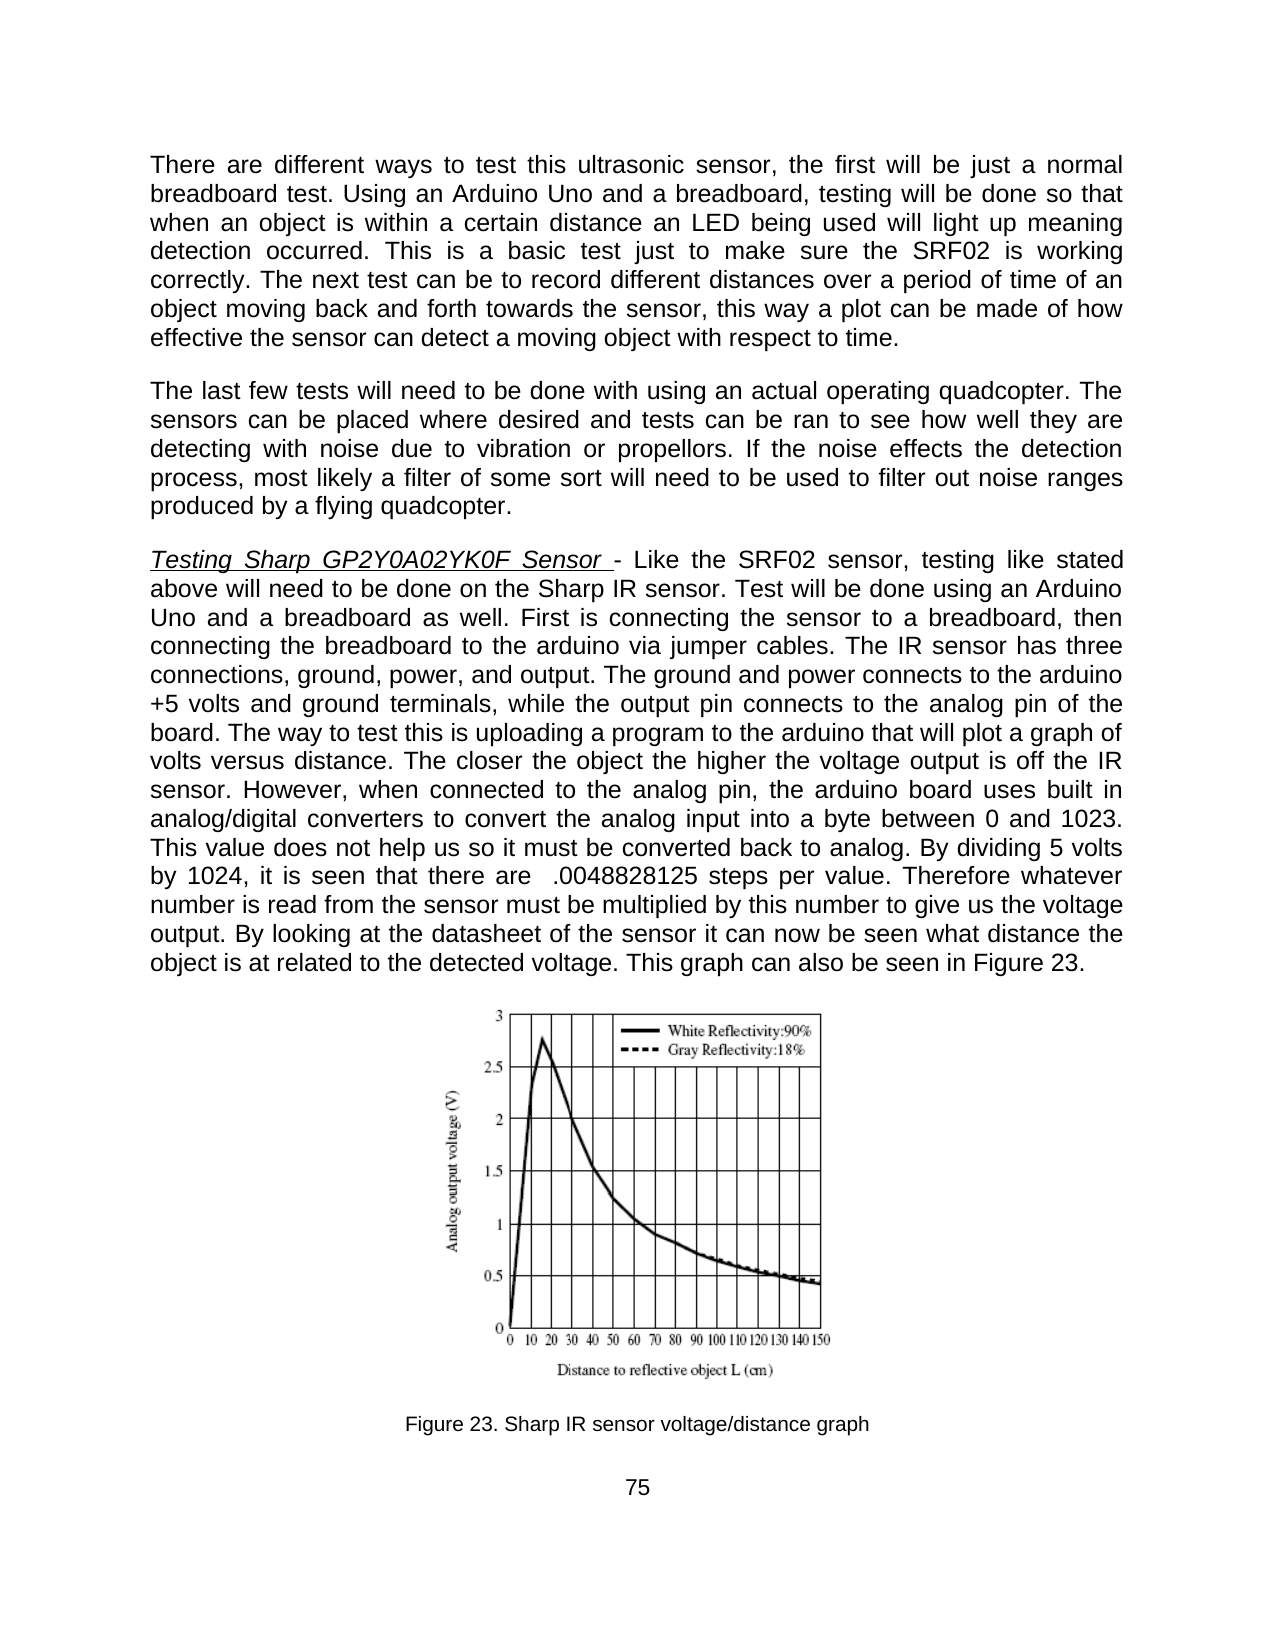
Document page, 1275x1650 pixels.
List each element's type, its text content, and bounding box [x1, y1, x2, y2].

text There are different ways to test this ultrasonic sensor, the first will be just a normal breadboard test. Using an Arduino Uno and a breadboard, testing will be done so that when an object is within a certain distance an LED being used will light up meaning detection occurred. This is a basic test just to make sure the SRF02 is working correctly. The next test can be to record different distances over a period of time of an object moving back and forth towards the sensor, this way a plot can be made of how effective the sensor can detect a moving object with respect to time. [150, 150, 1125, 351]
text Testing Sharp GP2Y0A02YK0F Sensor - Like the SRF02 sensor, testing like stated above will need to be done on the Sharp IR sensor. Test will be done using an Arduino Uno and a breadboard as well. First is connecting the sensor to a breadboard, then connecting the breadboard to the arduino via jumper cables. The IR sensor has three connections, ground, power, and output. The ground and power connects to the arduino +5 volts and ground terminals, while the output pin connects to the analog pin of the board. The way to test this is uploading a program to the arduino that will plot a graph of volts versus distance. The closer the object the higher the voltage output is off the IR sensor. However, when connected to the analog pin, the arduino board uses built in analog/digital converters to convert the analog input into a byte between 0 and 1023. This value does not help us so it must be converted back to analog. By dividing 5 volts by 1024, it is seen that there are .0048828125 steps per value. Therefore whatever number is read from the sensor must be multiplied by this number to give us the voltage output. By looking at the datasheet of the sensor it can now be seen what distance the object is at related to the detected voltage. This graph can also be seen in Figure 23. [150, 545, 1125, 976]
text The last few tests will need to be done with using an actual operating quadcopter. The sensors can be placed where desired and tests can be ran to see how well they are detecting with noise due to vibration or propellors. If the noise effects the detection process, most likely a filter of some sort will need to be used to filter out noise ranges produced by a flying quadcopter. [150, 376, 1125, 520]
text Figure 23. Sharp IR sensor voltage/distance graph [150, 1412, 1125, 1436]
picture [433, 1001, 842, 1387]
